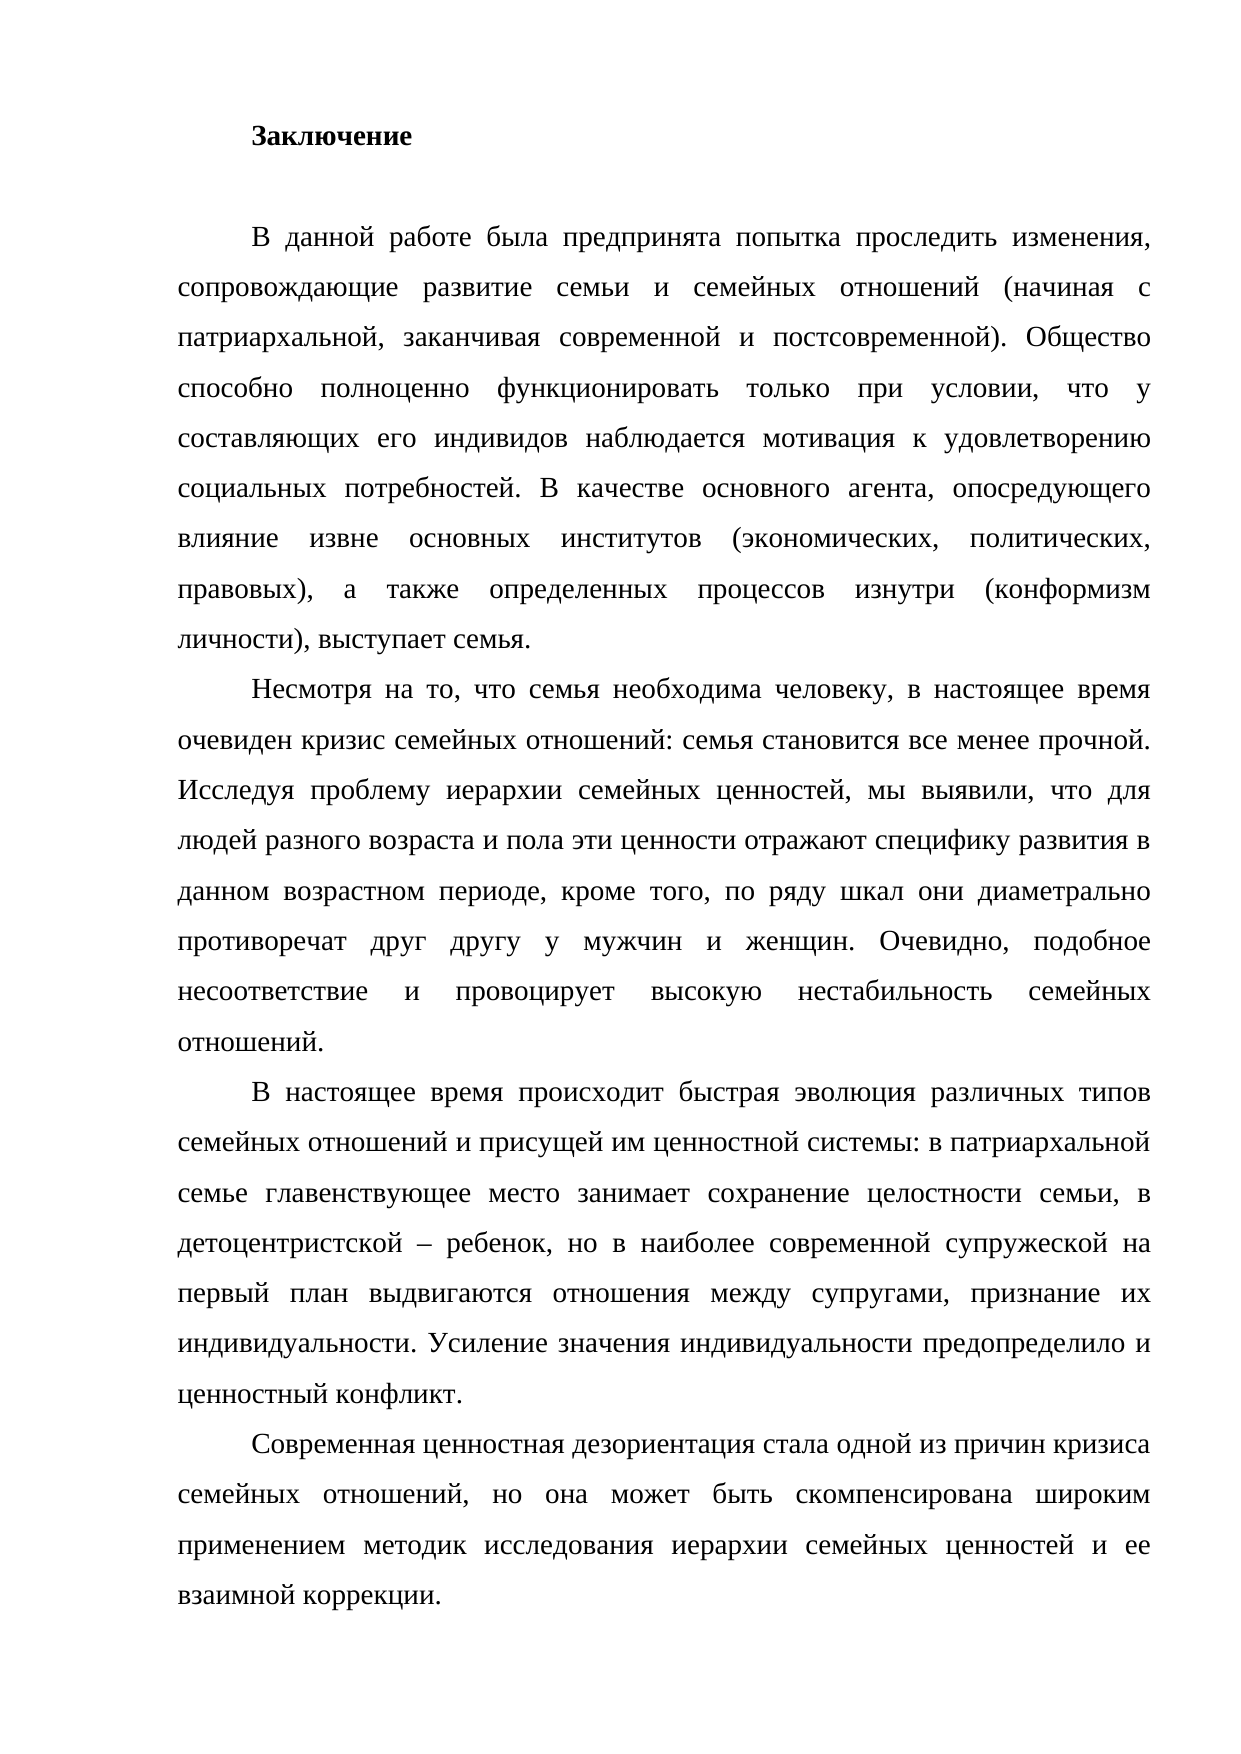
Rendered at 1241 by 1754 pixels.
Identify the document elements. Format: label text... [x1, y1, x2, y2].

text Несмотря на то, что семья необходима человеку, в настоящее время очевиден кризис семейных отношений: семья становится все менее прочной. Исследуя проблему иерархии семейных ценностей, мы выявили, что для людей разного возраста и пола эти ценности отражают специфику развития в данном возрастном периоде, кроме того, по ряду шкал они диаметрально противоречат друг другу у мужчин и женщин. Очевидно, подобное несоответствие и провоцирует высокую нестабильность семейных отношений. [177, 672, 1152, 1057]
text В настоящее время происходит быстрая эволюция различных типов семейных отношений и присущей им ценностной системы: в патриархальной семье главенствующее место занимает сохранение целостности семьи, в детоцентристской – ребенок, но в наиболее современной супружеской на первый план выдвигаются отношения между супругами, признание их индивидуальности. Усиление значения индивидуальности предопределило и ценностный конфликт. [177, 1074, 1152, 1409]
text Заключение [177, 118, 1152, 152]
text Современная ценностная дезориентация стала одной из причин кризиса семейных отношений, но она может быть скомпенсирована широким применением методик исследования иерархии семейных ценностей и ее взаимной коррекции. [177, 1426, 1152, 1611]
text В данной работе была предпринята попытка проследить изменения, сопровождающие развитие семьи и семейных отношений (начиная с патриархальной, заканчивая современной и постсовременной). Общество способно полноценно функционировать только при условии, что у составляющих его индивидов наблюдается мотивация к удовлетворению социальных потребностей. В качестве основного агента, опосредующего влияние извне основных институтов (экономических, политических, правовых), а также определенных процессов изнутри (конформизм личности), выступает семья. [177, 219, 1152, 655]
